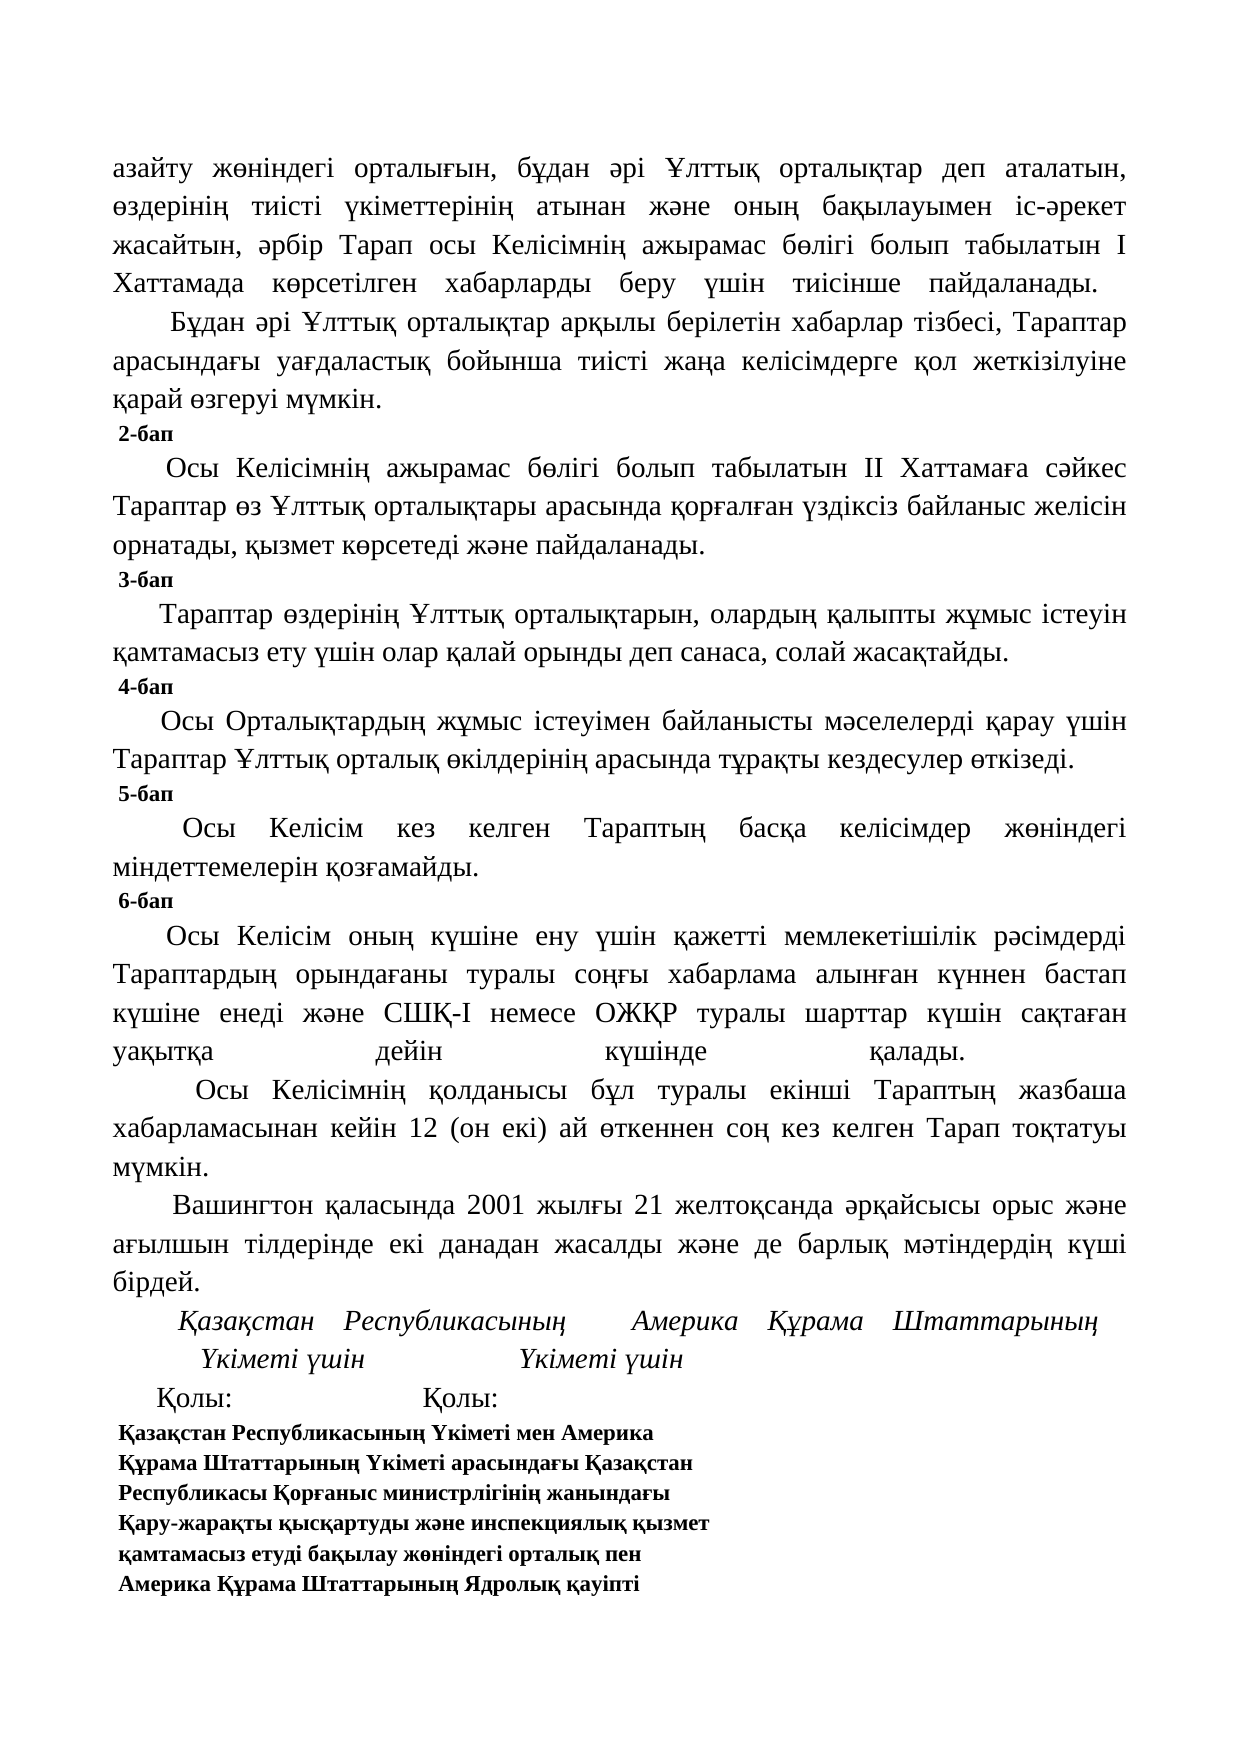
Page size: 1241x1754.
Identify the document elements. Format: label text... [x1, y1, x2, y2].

text 4-бап [112, 673, 1128, 699]
text 2-бап [112, 420, 1128, 446]
text Осы Келiсiмнің ажырамас бөлiгi болып табылатын II Хаттамаға сәйкес Тараптар өз Ұлттық орталықтары арасында қорғалған үздiксiз байланыс желiсiн орнатады, қызмет көрсетедi және пайдаланады. [112, 450, 1128, 561]
text Осы Келiсiм оның күшiне ену үшiн қажеттi мемлекетiшілік рәсiмдердi Тараптардың орындағаны туралы соңғы хабарлама алынған күннен бастап күшiне енедi және CШҚ-I немесе ОЖҚР туралы шарттар күшiн сақтаған уақытқа дейiн күшiнде қалады. Осы Келiсiмнiң қолданысы бұл туралы екiншi Тараптың жазбаша хабарламасынан кейiн 12 (он екi) ай өткеннен соң кез келген Тарап тоқтатуы мүмкiн. Вашингтон қаласында 2001 жылғы 21 желтоқсанда әрқайсысы орыс және ағылшын тілдерінде екі данадан жасалды және де барлық мәтіндердің күші бірдей. [112, 918, 1128, 1298]
text 6-бап [112, 887, 1128, 914]
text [112, 1419, 1128, 1596]
text Қазақстан Республикасының Америка Құрама Штаттарының Үкіметі үшін Үкіметі үшін [112, 1303, 1128, 1375]
text Осы Орталықтардың жұмыс iстеуiмен байланысты мәселелердi қарау үшiн Тараптар Ұлттық орталық өкiлдерiнiң арасында тұрақты кездесулер өткiзедi. [112, 703, 1128, 775]
text 5-бап [112, 780, 1128, 807]
text Қолы: Қолы: [112, 1380, 1128, 1414]
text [112, 150, 1128, 415]
text Тараптар өздерiнiң Ұлттық орталықтарын, олардың қалыпты жұмыс iстеуiн қамтамасыз ету үшiн олар қалай орынды деп санаса, солай жасақтайды. [112, 596, 1128, 668]
text Осы Келiсiм кез келген Тараптың басқа келiсiмдер жөнiндегi мiндеттемелерiн қозғамайды. [112, 810, 1128, 882]
text 3-бап [112, 566, 1128, 592]
